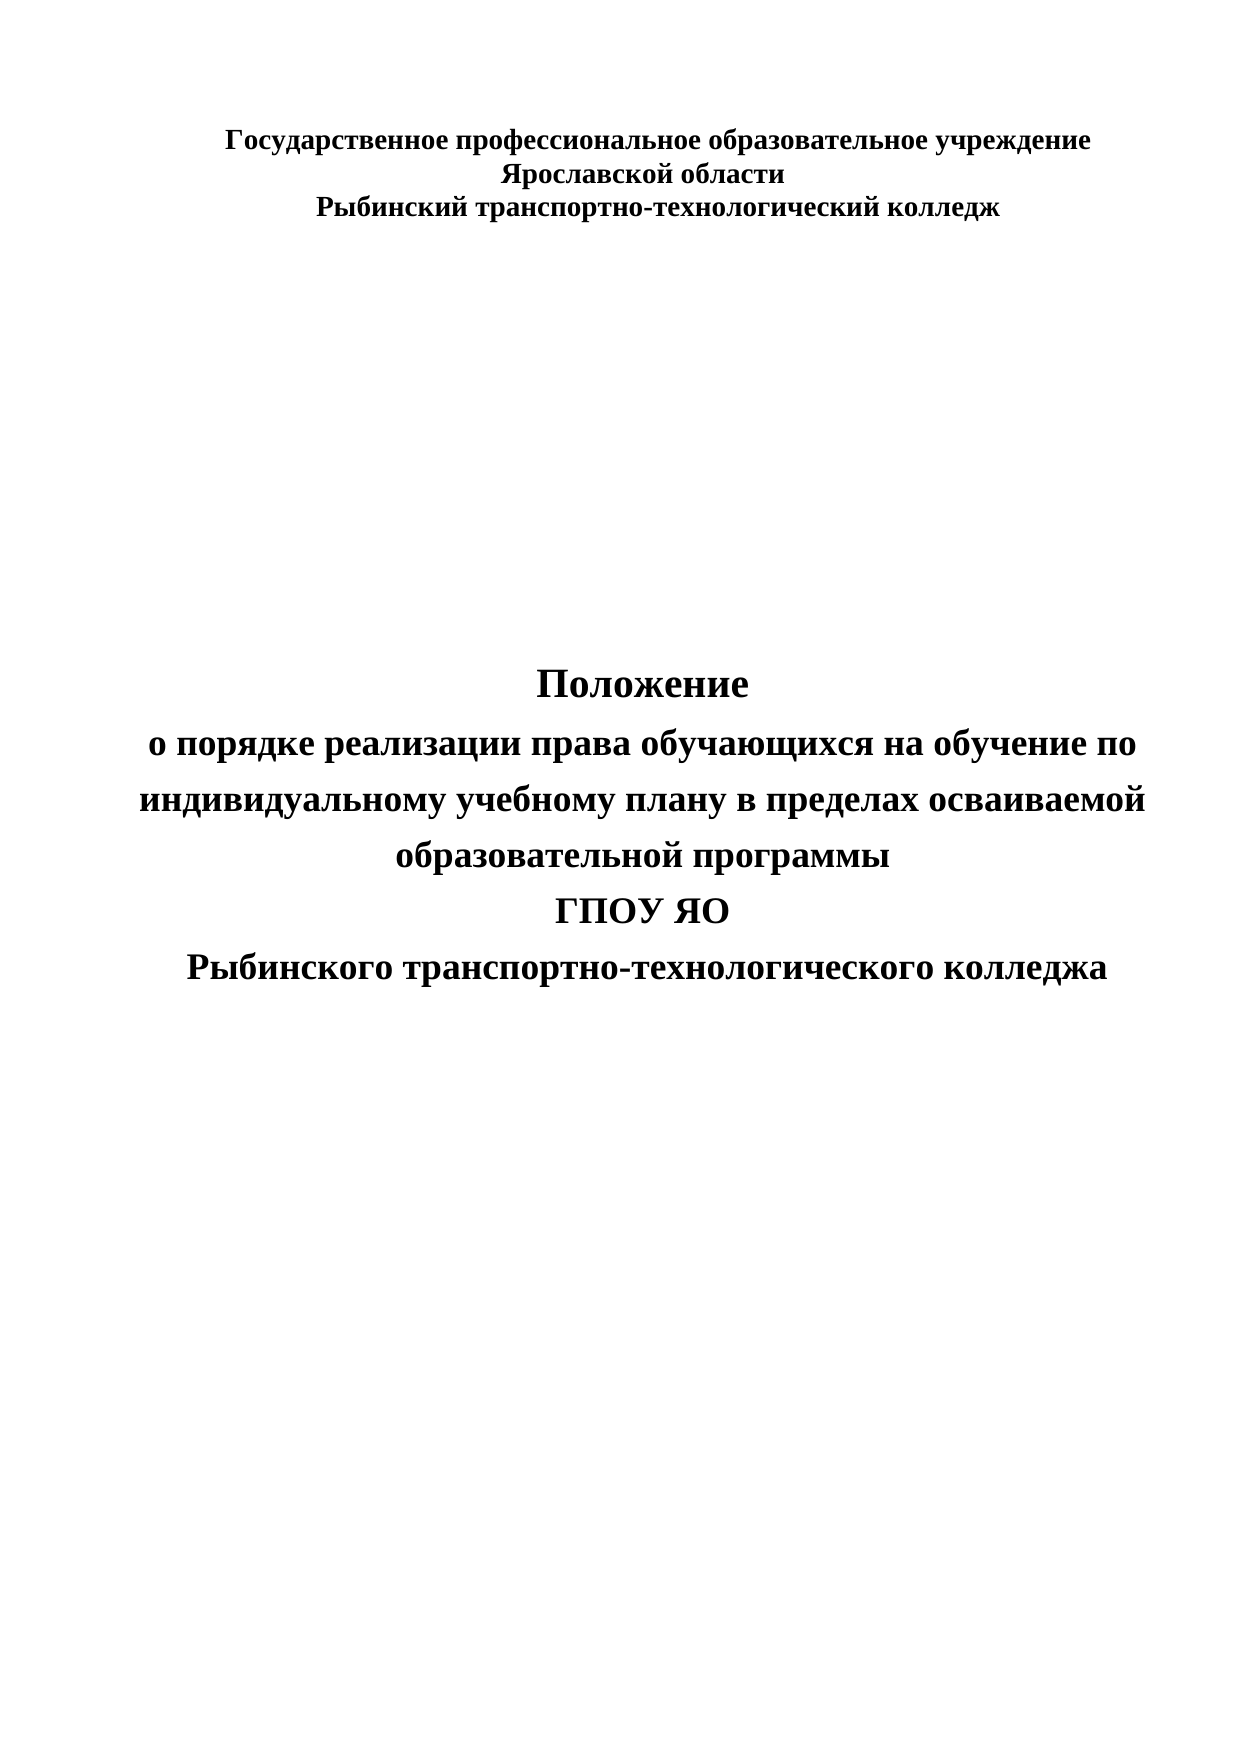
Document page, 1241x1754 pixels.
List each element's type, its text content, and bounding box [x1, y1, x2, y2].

text Рыбинский транспортно-технологический колледж [112, 189, 1173, 223]
text ГПОУ ЯО Рыбинского транспортно-технологического колледжа [112, 888, 1173, 988]
text о порядке реализации права обучающихся на обучение по индивидуальному учебному плану в пределах осваиваемой образовательной программы [112, 720, 1173, 876]
text Положение [112, 658, 1173, 706]
text Государственное профессиональное образовательное учреждение Ярославской области [112, 122, 1173, 189]
